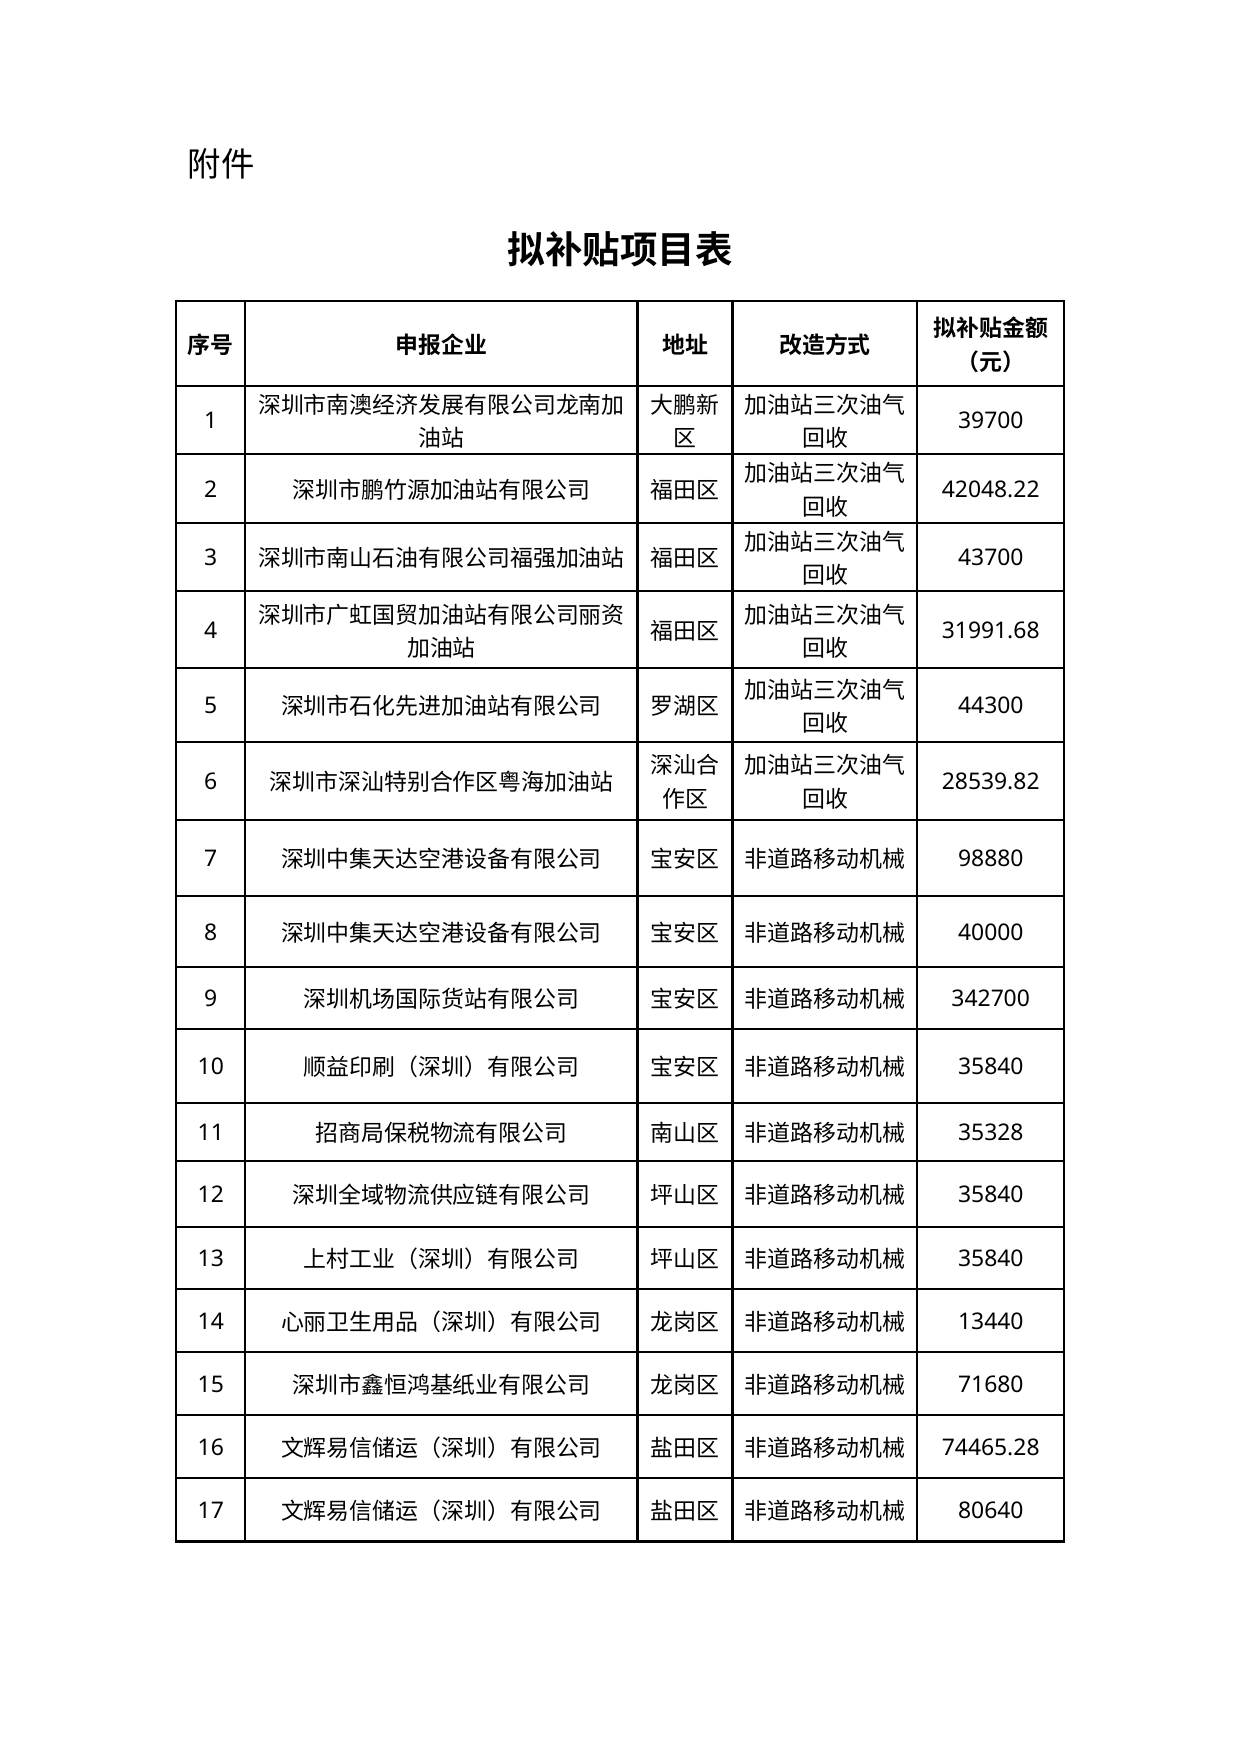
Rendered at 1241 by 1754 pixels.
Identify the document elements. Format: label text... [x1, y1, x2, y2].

table_cell 文辉易信储运（深圳）有限公司 [246, 1416, 636, 1477]
table_cell 罗湖区 [639, 669, 731, 741]
table_cell 宝安区 [639, 1030, 731, 1102]
table_cell 17 [177, 1479, 244, 1540]
table_cell 35328 [918, 1104, 1063, 1160]
table_cell 深圳市南山石油有限公司福强加油站 [246, 524, 636, 590]
table_cell 12 [177, 1162, 244, 1226]
table_cell 非道路移动机械 [734, 1104, 916, 1160]
table_cell 加油站三次油气回收 [734, 455, 916, 522]
text 拟补贴项目表 [187, 214, 1053, 279]
table_cell 加油站三次油气回收 [734, 743, 916, 818]
table_cell 71680 [918, 1353, 1063, 1414]
table_cell 非道路移动机械 [734, 1290, 916, 1351]
table_header 序号 [177, 302, 244, 384]
table_cell 宝安区 [639, 821, 731, 894]
table_cell 深汕合作区 [639, 743, 731, 818]
table_cell 非道路移动机械 [734, 1416, 916, 1477]
table_cell 盐田区 [639, 1416, 731, 1477]
table_cell 74465.28 [918, 1416, 1063, 1477]
table_cell 上村工业（深圳）有限公司 [246, 1228, 636, 1288]
table_cell 8 [177, 897, 244, 966]
table_cell 16 [177, 1416, 244, 1477]
table_cell 35840 [918, 1228, 1063, 1288]
table_cell 11 [177, 1104, 244, 1160]
table_cell 深圳中集天达空港设备有限公司 [246, 821, 636, 894]
table_cell 深圳市石化先进加油站有限公司 [246, 669, 636, 741]
table_cell 非道路移动机械 [734, 1030, 916, 1102]
table_cell 6 [177, 743, 244, 818]
table_cell 深圳全域物流供应链有限公司 [246, 1162, 636, 1226]
table_cell 13440 [918, 1290, 1063, 1351]
table_cell 南山区 [639, 1104, 731, 1160]
table_cell 福田区 [639, 524, 731, 590]
table_cell 宝安区 [639, 968, 731, 1028]
table_cell 招商局保税物流有限公司 [246, 1104, 636, 1160]
table_cell 44300 [918, 669, 1063, 741]
table_cell 福田区 [639, 592, 731, 667]
table_cell 40000 [918, 897, 1063, 966]
table_cell 深圳市广虹国贸加油站有限公司丽资加油站 [246, 592, 636, 667]
table_cell 35840 [918, 1162, 1063, 1226]
table_cell 深圳机场国际货站有限公司 [246, 968, 636, 1028]
table_cell 深圳市鑫恒鸿基纸业有限公司 [246, 1353, 636, 1414]
table_cell 35840 [918, 1030, 1063, 1102]
table_header 申报企业 [246, 302, 636, 384]
table_cell 1 [177, 387, 244, 453]
table_cell 非道路移动机械 [734, 1228, 916, 1288]
table_cell 非道路移动机械 [734, 1353, 916, 1414]
table_cell 文辉易信储运（深圳）有限公司 [246, 1479, 636, 1540]
table_header 拟补贴金额（元） [918, 302, 1063, 384]
table_cell 加油站三次油气回收 [734, 669, 916, 741]
table_cell 坪山区 [639, 1162, 731, 1226]
table_cell 顺益印刷（深圳）有限公司 [246, 1030, 636, 1102]
table_header 地址 [639, 302, 731, 384]
table_cell 5 [177, 669, 244, 741]
table_header 改造方式 [734, 302, 916, 384]
table_cell 福田区 [639, 455, 731, 522]
text 附件 [187, 130, 1053, 195]
table_cell 加油站三次油气回收 [734, 524, 916, 590]
table_cell 非道路移动机械 [734, 897, 916, 966]
table_cell 深圳市鹏竹源加油站有限公司 [246, 455, 636, 522]
table_cell 加油站三次油气回收 [734, 387, 916, 453]
table_cell 10 [177, 1030, 244, 1102]
table_cell 盐田区 [639, 1479, 731, 1540]
table_cell 43700 [918, 524, 1063, 590]
table_cell 深圳中集天达空港设备有限公司 [246, 897, 636, 966]
table_cell 342700 [918, 968, 1063, 1028]
table_cell 31991.68 [918, 592, 1063, 667]
table_cell 13 [177, 1228, 244, 1288]
table_cell 宝安区 [639, 897, 731, 966]
table_cell 2 [177, 455, 244, 522]
table_cell 深圳市深汕特别合作区粤海加油站 [246, 743, 636, 818]
table_cell 80640 [918, 1479, 1063, 1540]
table_cell 39700 [918, 387, 1063, 453]
table_cell 坪山区 [639, 1228, 731, 1288]
table_cell 龙岗区 [639, 1353, 731, 1414]
table_cell 非道路移动机械 [734, 1479, 916, 1540]
table_cell 非道路移动机械 [734, 821, 916, 894]
table_cell 龙岗区 [639, 1290, 731, 1351]
table_cell 42048.22 [918, 455, 1063, 522]
table_cell 4 [177, 592, 244, 667]
table_cell 98880 [918, 821, 1063, 894]
table_cell 7 [177, 821, 244, 894]
table_cell 非道路移动机械 [734, 968, 916, 1028]
table_cell 9 [177, 968, 244, 1028]
table_cell 3 [177, 524, 244, 590]
table_cell 心丽卫生用品（深圳）有限公司 [246, 1290, 636, 1351]
table_cell 大鹏新区 [639, 387, 731, 453]
table_cell 非道路移动机械 [734, 1162, 916, 1226]
table_cell 深圳市南澳经济发展有限公司龙南加油站 [246, 387, 636, 453]
table_cell 15 [177, 1353, 244, 1414]
table_cell 14 [177, 1290, 244, 1351]
table_cell 加油站三次油气回收 [734, 592, 916, 667]
table_cell 28539.82 [918, 743, 1063, 818]
